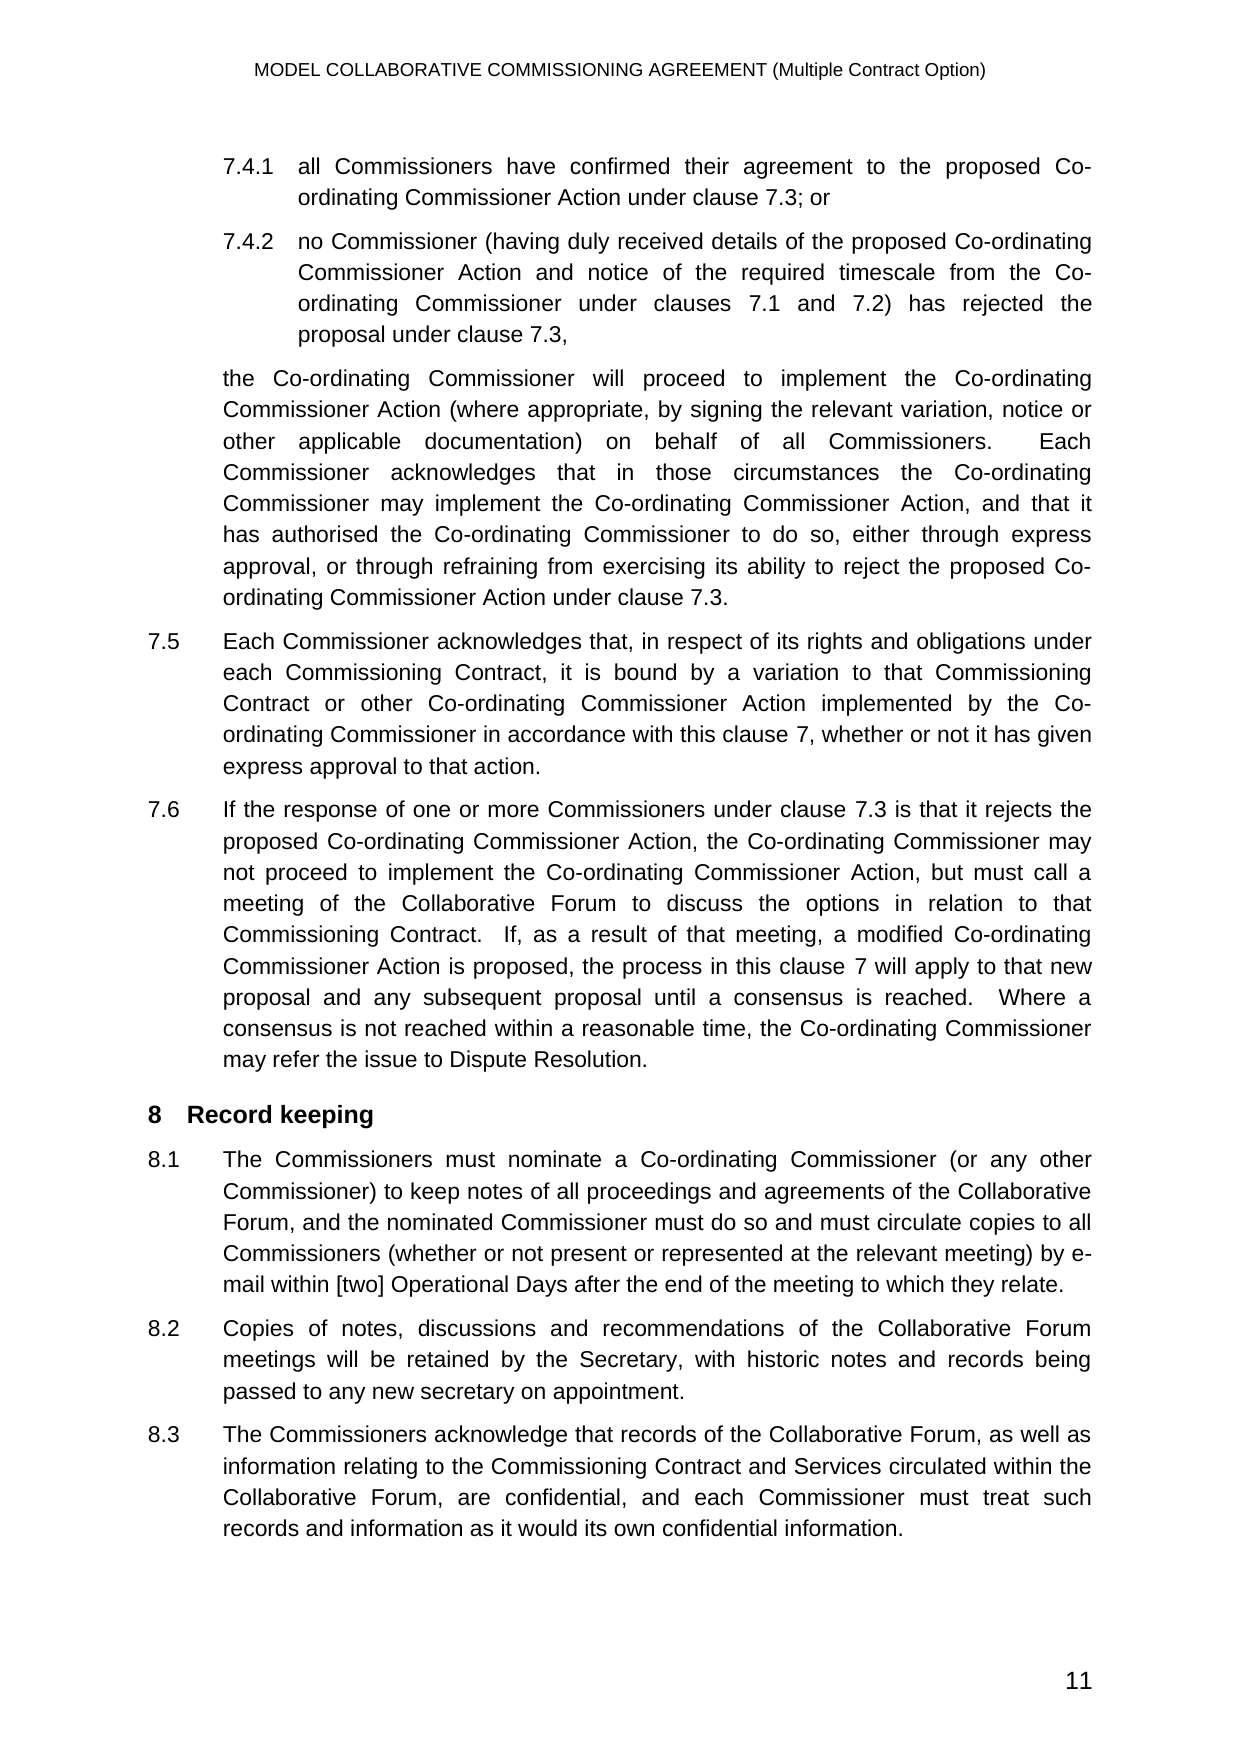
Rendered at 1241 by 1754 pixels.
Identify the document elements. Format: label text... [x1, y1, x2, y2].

list the Co-ordinating Commissioner will proceed to implement the Co-ordinating Commissioner Action (where appropriate, by signing the relevant variation, notice or other applicable documentation) on behalf of all Commissioners. Each Commissioner acknowledges that in those circumstances the Co-ordinating Commissioner may implement the Co-ordinating Commissioner Action, and that it has authorised the Co-ordinating Commissioner to do so, either through express approval, or through refraining from exercising its ability to reject the proposed Co-ordinating Commissioner Action under clause 7.3. [223, 360, 1092, 610]
list Copies of notes, discussions and recommendations of the Collaborative Forum meetings will be retained by the Secretary, with historic notes and records being passed to any new secretary on appointment. [148, 1310, 1092, 1404]
list If the response of one or more Commissioners under clause 7.3 is that it rejects the proposed Co-ordinating Commissioner Action, the Co-ordinating Commissioner may not proceed to implement the Co-ordinating Commissioner Action, but must call a meeting of the Collaborative Forum to discuss the options in relation to that Commissioning Contract. If, as a result of that meeting, a modified Co-ordinating Commissioner Action is proposed, the process in this clause 7 will apply to that new proposal and any subsequent proposal until a consensus is reached. Where a consensus is not reached within a reasonable time, the Co-ordinating Commissioner may refer the issue to Dispute Resolution. [148, 791, 1092, 1073]
list Record keeping [148, 1098, 1092, 1129]
list Each Commissioner acknowledges that, in respect of its rights and obligations under each Commissioning Contract, it is bound by a variation to that Commissioning Contract or other Co-ordinating Commissioner Action implemented by the Co-ordinating Commissioner in accordance with this clause 7, whether or not it has given express approval to that action. [148, 623, 1092, 779]
list The Commissioners acknowledge that records of the Collaborative Forum, as well as information relating to the Commissioning Contract and Services circulated within the Collaborative Forum, are confidential, and each Commissioner must treat such records and information as it would its own confidential information. [148, 1416, 1092, 1541]
list The Commissioners must nominate a Co-ordinating Commissioner (or any other Commissioner) to keep notes of all proceedings and agreements of the Collaborative Forum, and the nominated Commissioner must do so and must circulate copies to all Commissioners (whether or not present or represented at the relevant meeting) by e-mail within [two] Operational Days after the end of the meeting to which they relate. [148, 1141, 1092, 1298]
list all Commissioners have confirmed their agreement to the proposed Co-ordinating Commissioner Action under clause 7.3; or [223, 148, 1092, 210]
list no Commissioner (having duly received details of the proposed Co-ordinating Commissioner Action and notice of the required timescale from the Co-ordinating Commissioner under clauses 7.1 and 7.2) has rejected the proposal under clause 7.3, [223, 223, 1092, 348]
